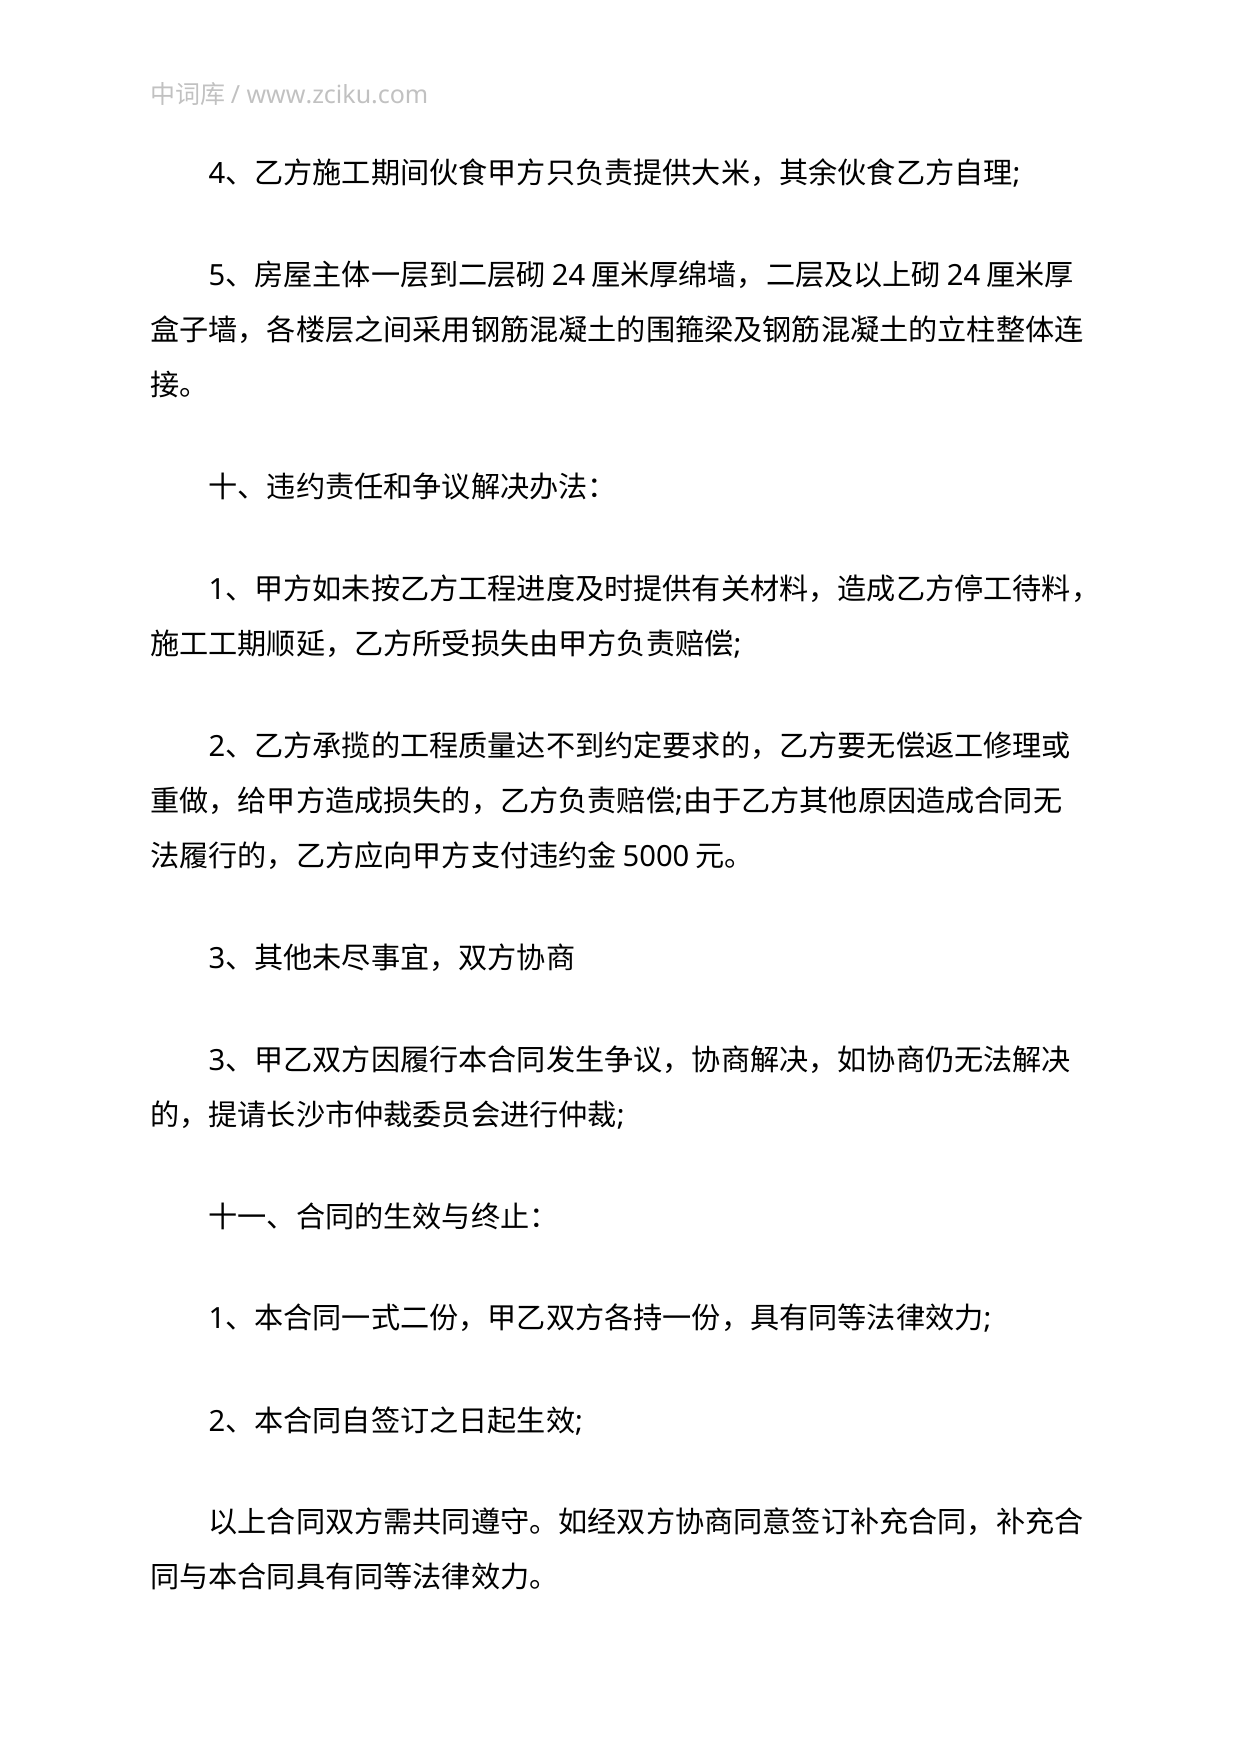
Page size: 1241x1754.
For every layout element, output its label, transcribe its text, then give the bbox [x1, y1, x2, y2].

text 2、乙方承揽的工程质量达不到约定要求的，乙方要无偿返工修理或重做，给甲方造成损失的，乙方负责赔偿;由于乙方其他原因造成合同无法履行的，乙方应向甲方支付违约金5000元。 [150, 722, 1090, 875]
text 4、乙方施工期间伙食甲方只负责提供大米，其余伙食乙方自理; [150, 150, 1090, 192]
text 1、甲方如未按乙方工程进度及时提供有关材料，造成乙方停工待料，施工工期顺延，乙方所受损失由甲方负责赔偿; [150, 565, 1090, 663]
text 十、违约责任和争议解决办法： [150, 464, 1090, 506]
text 以上合同双方需共同遵守。如经双方协商同意签订补充合同，补充合同与本合同具有同等法律效力。 [150, 1499, 1090, 1596]
text 1、本合同一式二份，甲乙双方各持一份，具有同等法律效力; [150, 1295, 1090, 1337]
text 3、其他未尽事宜，双方协商 [150, 934, 1090, 977]
text 2、本合同自签订之日起生效; [150, 1397, 1090, 1439]
text 5、房屋主体一层到二层砌24厘米厚绵墙，二层及以上砌24厘米厚盒子墙，各楼层之间采用钢筋混凝土的围箍梁及钢筋混凝土的立柱整体连接。 [150, 252, 1090, 404]
text 3、甲乙双方因履行本合同发生争议，协商解决，如协商仍无法解决的，提请长沙市仲裁委员会进行仲裁; [150, 1036, 1090, 1134]
text 十一、合同的生效与终止： [150, 1193, 1090, 1236]
